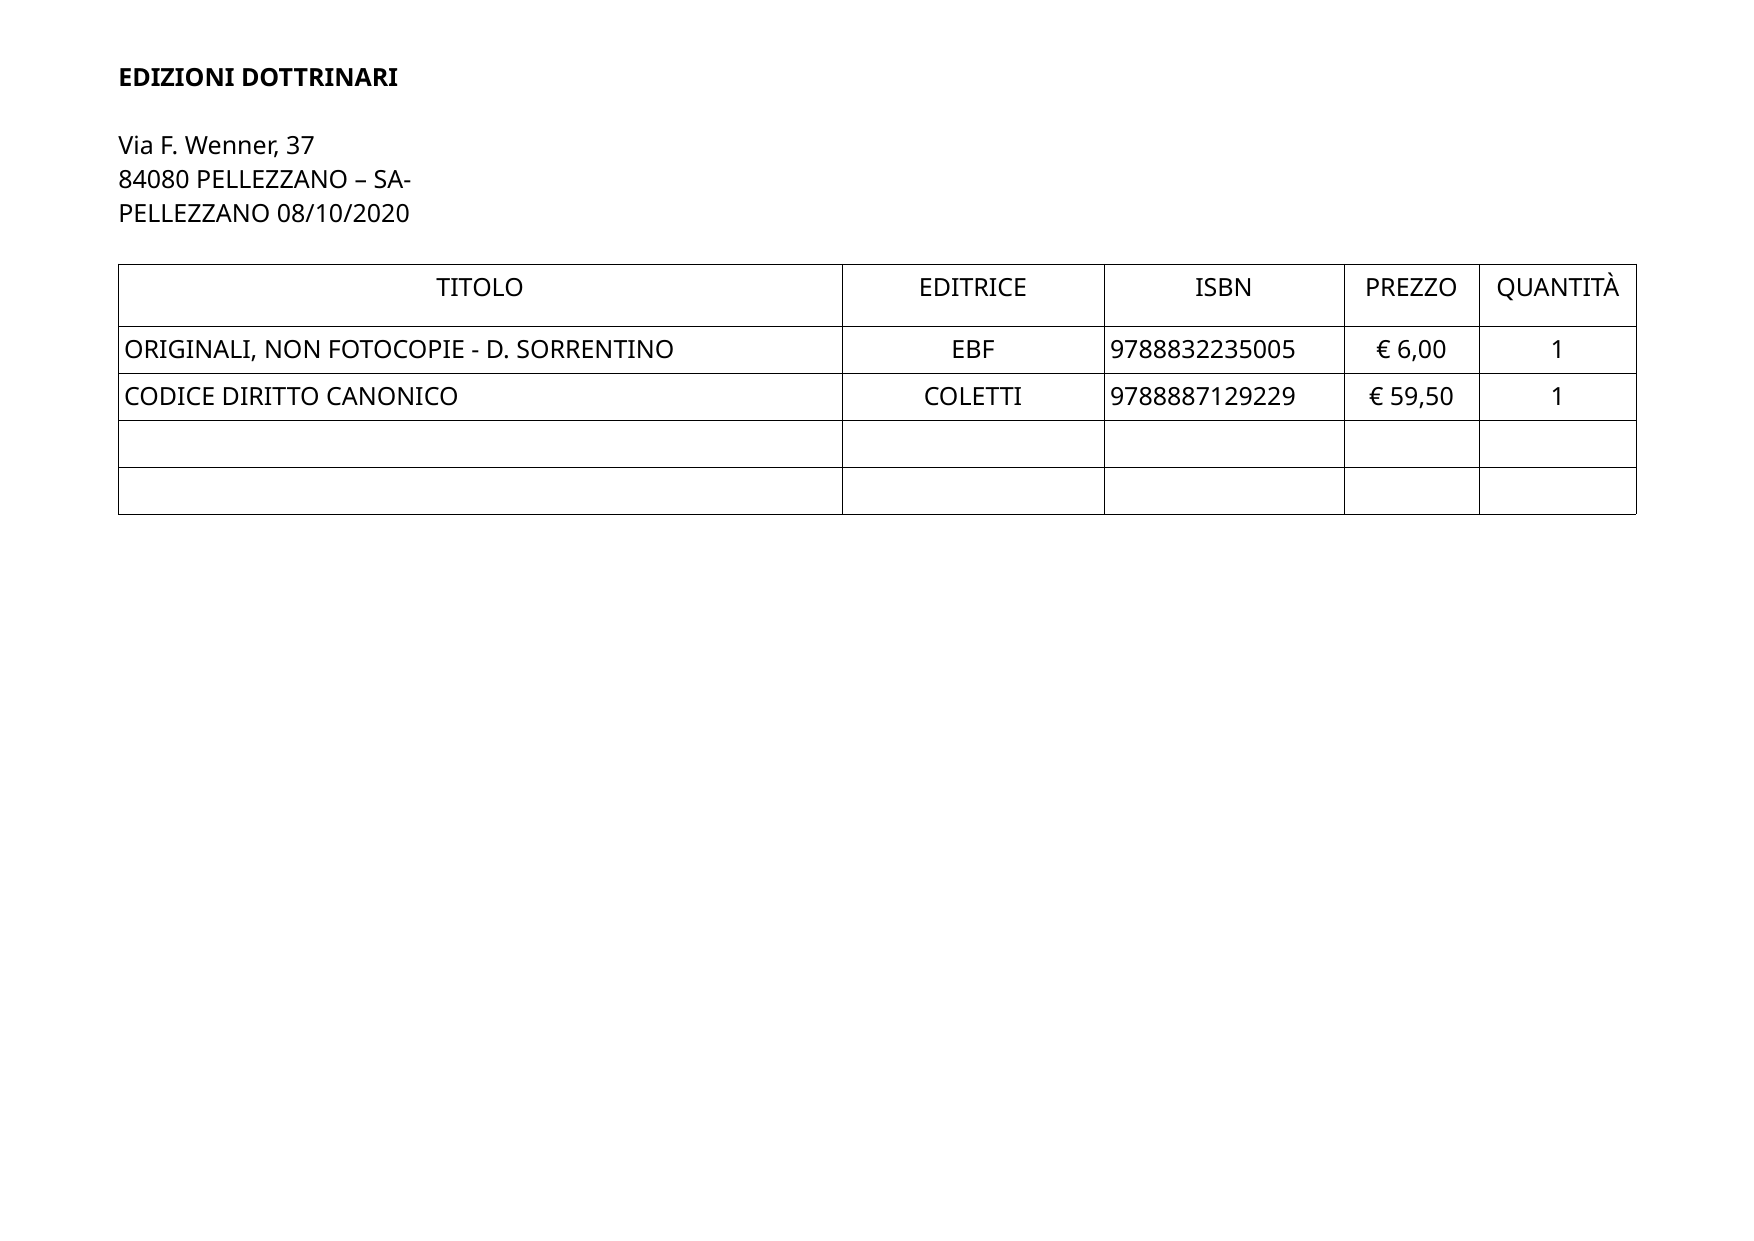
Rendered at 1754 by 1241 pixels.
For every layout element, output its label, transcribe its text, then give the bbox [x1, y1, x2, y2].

table_cell € 6,00 [1345, 327, 1479, 373]
table_header TITOLO [119, 265, 842, 326]
table_header EDITRICE [843, 265, 1104, 326]
table_cell € 59,50 [1345, 374, 1479, 420]
text EDIZIONI DOTTRINARI [118, 59, 1636, 93]
text Via F. Wenner, 37 [118, 127, 1636, 161]
table_cell CODICE DIRITTO CANONICO [119, 374, 842, 420]
table_cell [1480, 421, 1636, 467]
table_cell [1480, 468, 1636, 514]
table_cell [843, 468, 1104, 514]
table_cell 1 [1480, 374, 1636, 420]
table_cell [119, 468, 842, 514]
table_cell COLETTI [843, 374, 1104, 420]
text PELLEZZANO 08/10/2020 [118, 195, 1636, 229]
text 84080 PELLEZZANO – SA- [118, 161, 1636, 195]
table_cell EBF [843, 327, 1104, 373]
table_header PREZZO [1345, 265, 1479, 326]
table_cell ORIGINALI, NON FOTOCOPIE - D. SORRENTINO [119, 327, 842, 373]
table_header QUANTITÀ [1480, 265, 1636, 326]
table_cell 9788887129229 [1105, 374, 1344, 420]
table_cell [1345, 468, 1479, 514]
table_cell [1105, 468, 1344, 514]
table_cell 9788832235005 [1105, 327, 1344, 373]
table_cell 1 [1480, 327, 1636, 373]
table_cell [1345, 421, 1479, 467]
table_header ISBN [1105, 265, 1344, 326]
table_cell [843, 421, 1104, 467]
table_cell [119, 421, 842, 467]
table_cell [1105, 421, 1344, 467]
